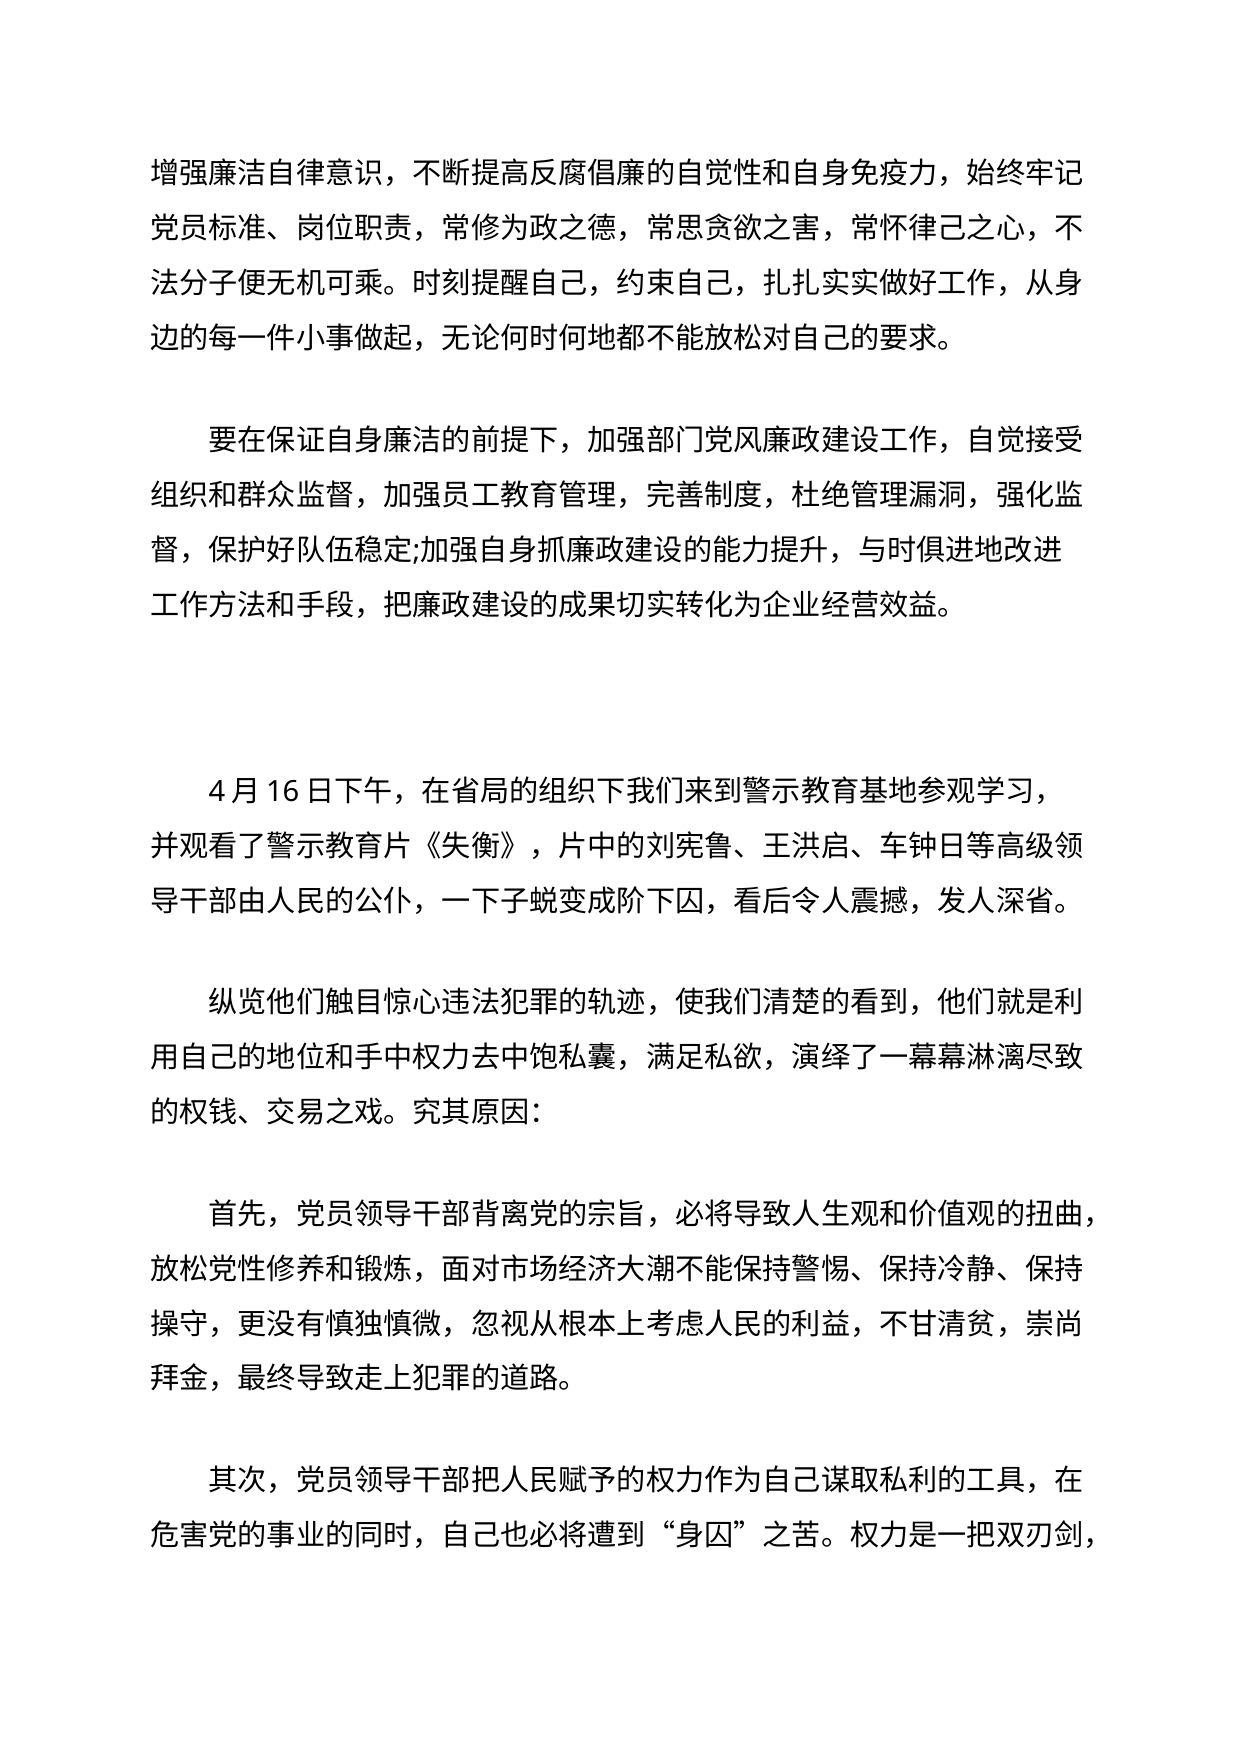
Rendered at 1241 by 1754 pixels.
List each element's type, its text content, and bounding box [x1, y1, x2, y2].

text 4月16日下午，在省局的组织下我们来到警示教育基地参观学习，并观看了警示教育片《失衡》，片中的刘宪鲁、王洪启、车钟日等高级领导干部由人民的公仆，一下子蜕变成阶下囚，看后令人震撼，发人深省。 [150, 767, 1090, 919]
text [150, 150, 1090, 357]
text 纵览他们触目惊心违法犯罪的轨迹，使我们清楚的看到，他们就是利用自己的地位和手中权力去中饱私囊，满足私欲，演绎了一幕幕淋漓尽致的权钱、交易之戏。究其原因： [150, 979, 1090, 1131]
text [150, 1457, 1090, 1554]
text 首先，党员领导干部背离党的宗旨，必将导致人生观和价值观的扭曲，放松党性修养和锻炼，面对市场经济大潮不能保持警惕、保持冷静、保持操守，更没有慎独慎微，忽视从根本上考虑人民的利益，不甘清贫，崇尚拜金，最终导致走上犯罪的道路。 [150, 1190, 1090, 1397]
text 要在保证自身廉洁的前提下，加强部门党风廉政建设工作，自觉接受组织和群众监督，加强员工教育管理，完善制度，杜绝管理漏洞，强化监督，保护好队伍稳定;加强自身抓廉政建设的能力提升，与时俱进地改进工作方法和手段，把廉政建设的成果切实转化为企业经营效益。 [150, 416, 1090, 623]
